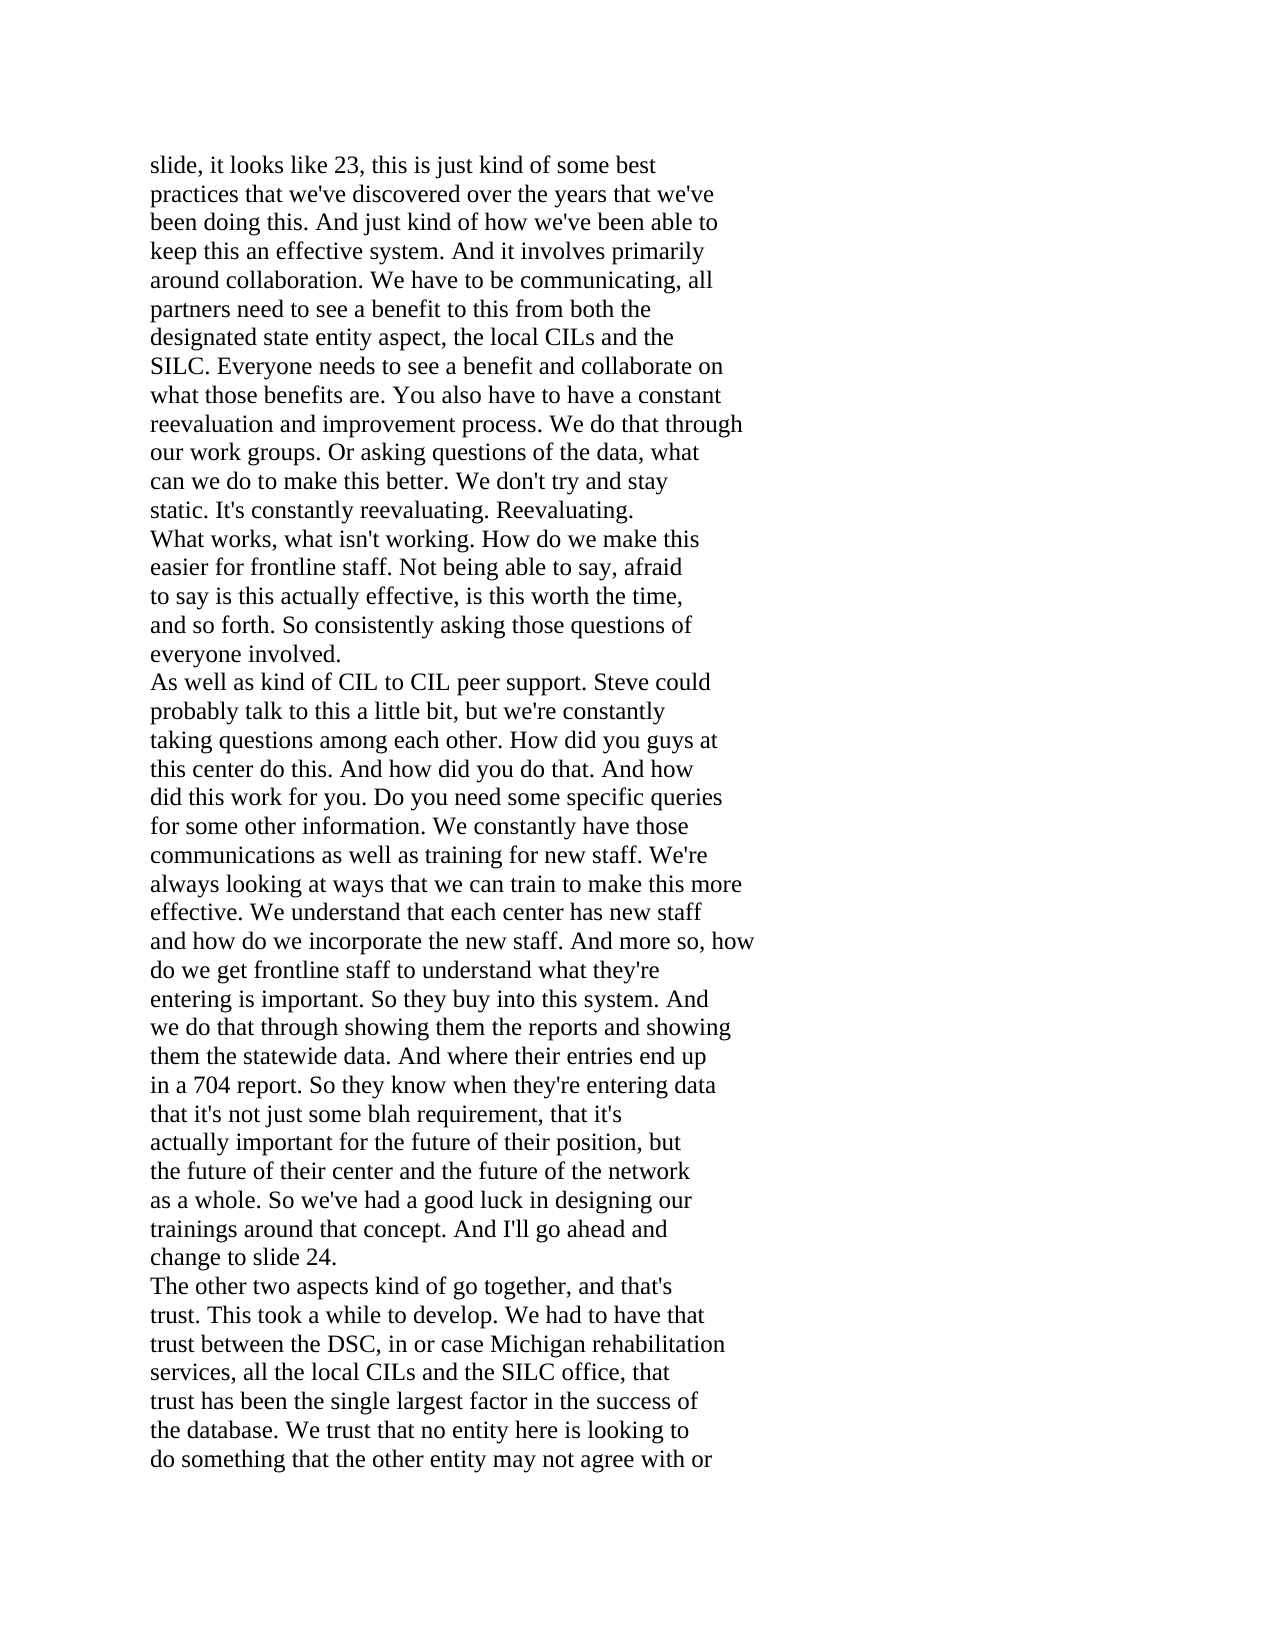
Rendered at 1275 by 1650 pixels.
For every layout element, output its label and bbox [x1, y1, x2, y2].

text [150, 150, 1125, 1472]
